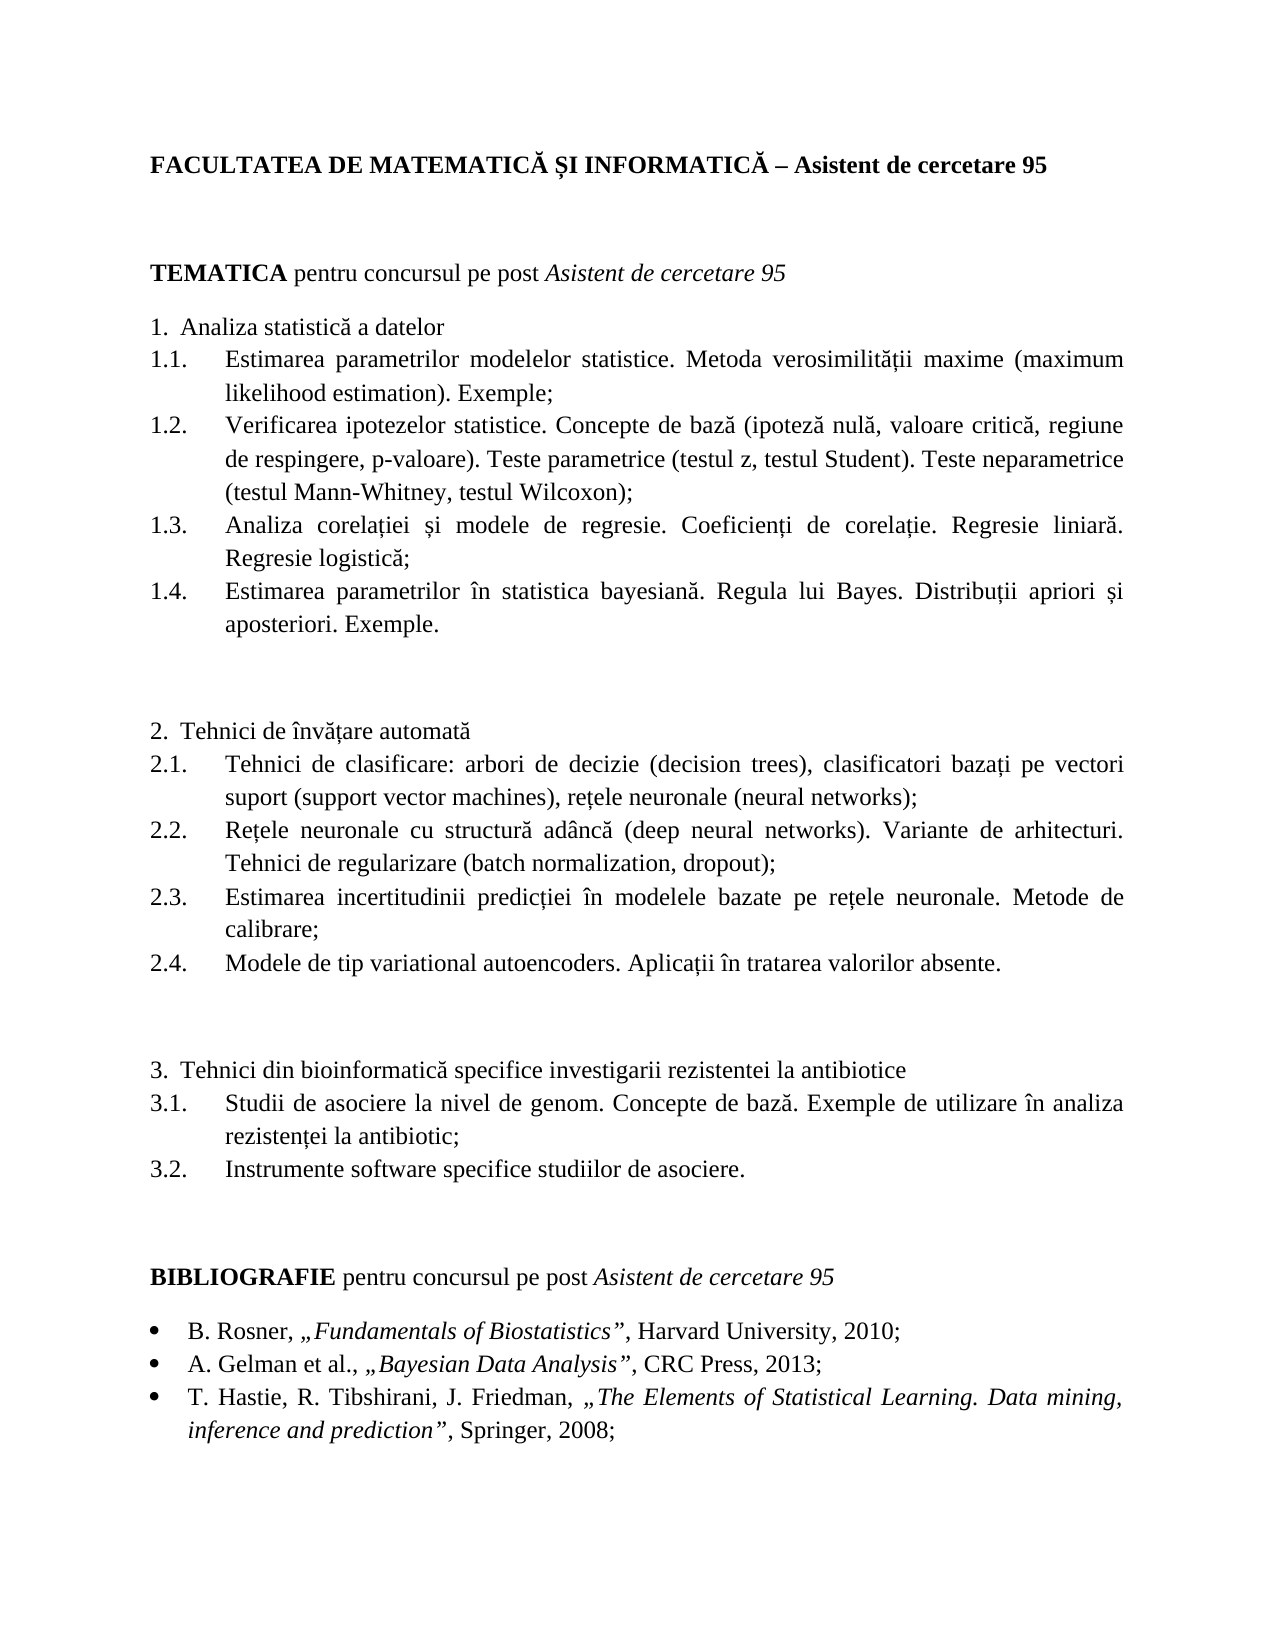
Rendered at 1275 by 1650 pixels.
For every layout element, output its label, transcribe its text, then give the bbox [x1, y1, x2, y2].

list Analiza statistică a datelor [150, 312, 1125, 340]
list Rețele neuronale cu structură adâncă (deep neural networks). Variante de arhitecturi. Tehnici de regularizare (batch normalization, dropout); [150, 816, 1125, 877]
list Instrumente software specifice studiilor de asociere. [150, 1154, 1125, 1183]
list Tehnici de clasificare: arbori de decizie (decision trees), clasificatori bazați pe vectori suport (support vector machines), rețele neuronale (neural networks); [150, 749, 1125, 811]
list Studii de asociere la nivel de genom. Concepte de bază. Exemple de utilizare în analiza rezistenței la antibiotic; [150, 1088, 1125, 1150]
list B. Rosner, „Fundamentals of Biostatistics”, Harvard University, 2010; [150, 1316, 1125, 1345]
list Estimarea incertitudinii predicției în modelele bazate pe rețele neuronale. Metode de calibrare; [150, 882, 1125, 943]
text BIBLIOGRAFIE pentru concursul pe post Asistent de cercetare 95 [150, 1262, 1125, 1291]
list Estimarea parametrilor modelelor statistice. Metoda verosimilității maxime (maximum likelihood estimation). Exemple; [150, 344, 1125, 406]
text TEMATICA pentru concursul pe post Asistent de cercetare 95 [150, 258, 1125, 286]
list Verificarea ipotezelor statistice. Concepte de bază (ipoteză nulă, valoare critică, regiune de respingere, p-valoare). Teste parametrice (testul z, testul Student). Teste neparametrice (testul Mann-Whitney, testul Wilcoxon); [150, 411, 1125, 505]
list A. Gelman et al., „Bayesian Data Analysis”, CRC Press, 2013; [150, 1349, 1125, 1378]
list Analiza corelației și modele de regresie. Coeficienți de corelație. Regresie liniară. Regresie logistică; [150, 510, 1125, 571]
list Modele de tip variational autoencoders. Aplicații în tratarea valorilor absente. [150, 948, 1125, 976]
text FACULTATEA DE MATEMATICĂ ȘI INFORMATICĂ – Asistent de cercetare 95 [150, 150, 1125, 179]
list T. Hastie, R. Tibshirani, J. Friedman, „The Elements of Statistical Learning. Data mining, inference and prediction”, Springer, 2008; [150, 1382, 1125, 1444]
list Tehnici de învățare automată [150, 716, 1125, 745]
list Estimarea parametrilor în statistica bayesiană. Regula lui Bayes. Distribuții apriori și aposteriori. Exemple. [150, 576, 1125, 637]
list Tehnici din bioinformatică specifice investigarii rezistentei la antibiotice [150, 1055, 1125, 1084]
